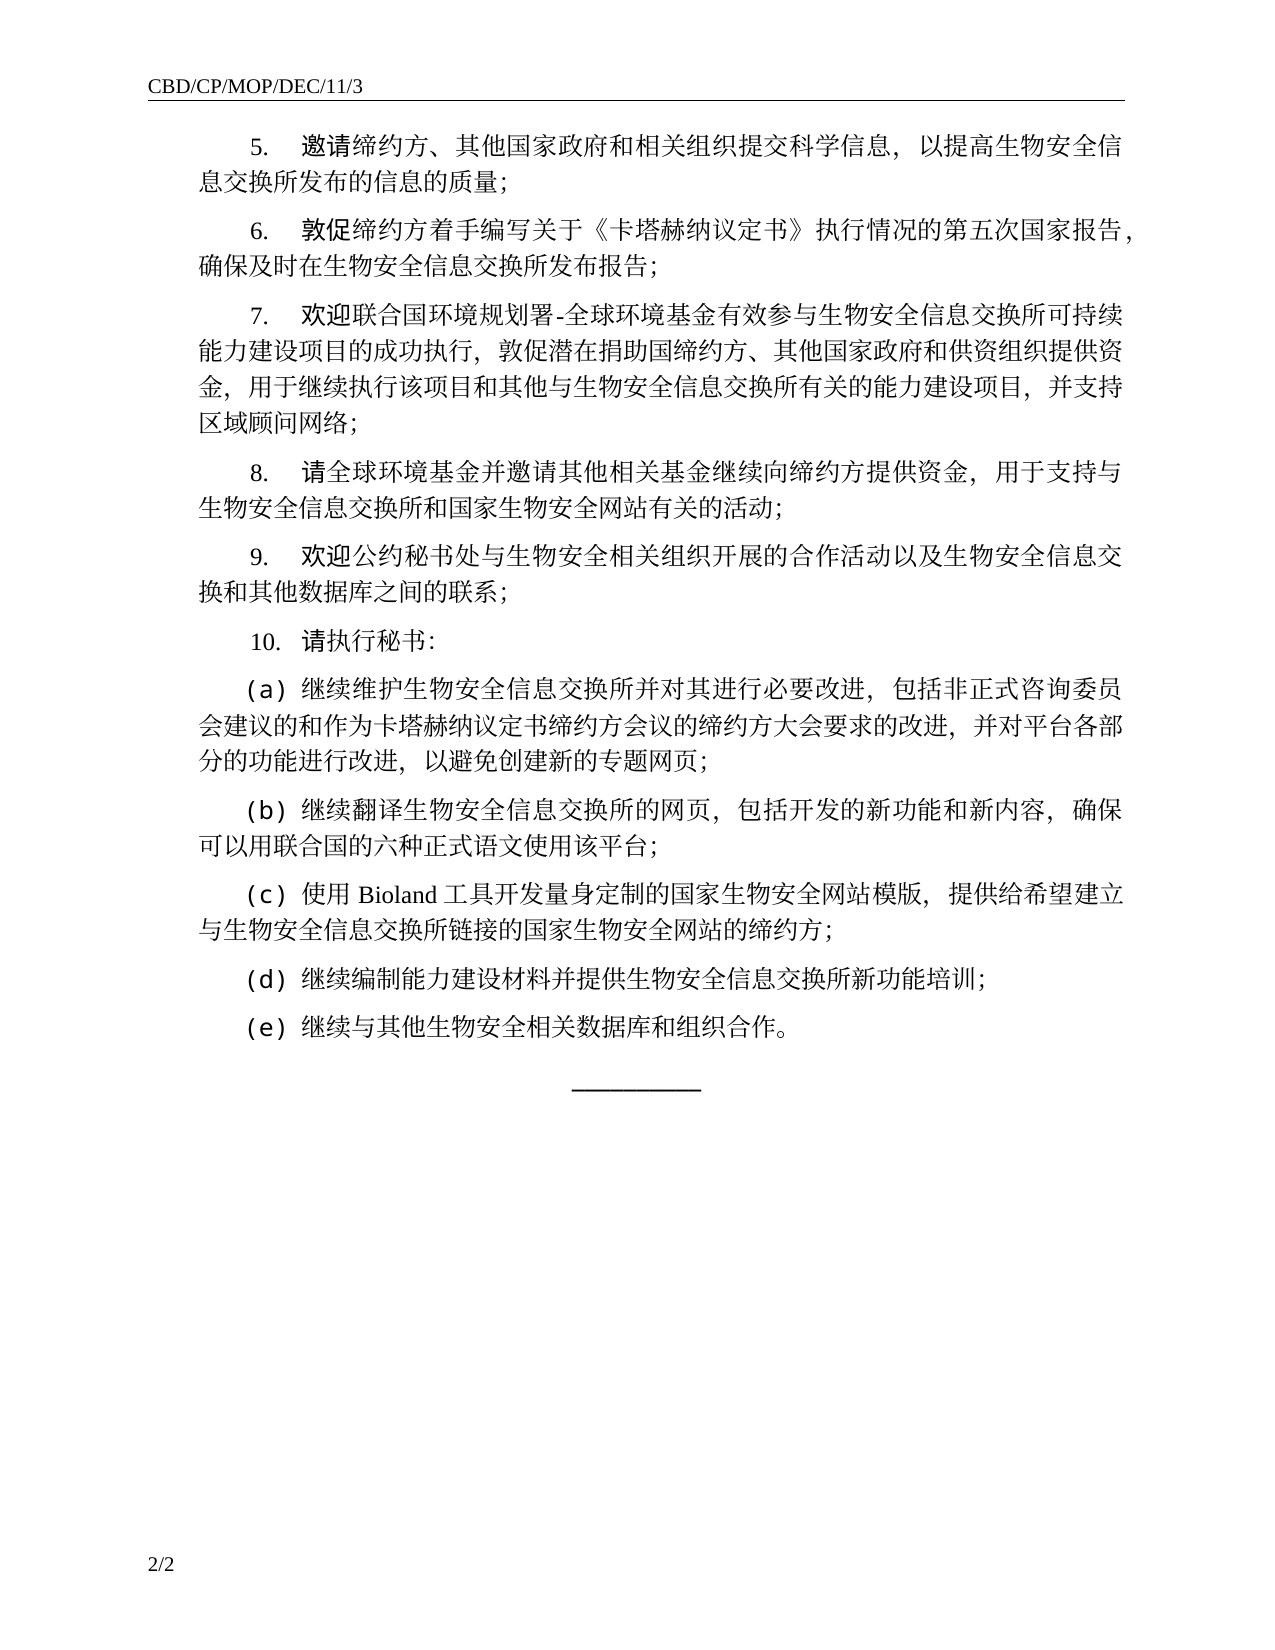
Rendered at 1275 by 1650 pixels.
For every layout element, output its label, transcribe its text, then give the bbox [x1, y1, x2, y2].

list 邀请缔约方、其他国家政府和相关组织提交科学信息，以提高生物安全信息交换所发布的信息的质量； [199, 126, 1125, 198]
list 使用 Bioland 工具开发量身定制的国家生物安全网站模版，提供给希望建立与生物安全信息交换所链接的国家生物安全网站的缔约方； [199, 875, 1125, 947]
list 继续与其他生物安全相关数据库和组织合作。 [199, 1008, 1125, 1044]
list 继续编制能力建设材料并提供生物安全信息交换所新功能培训； [199, 959, 1125, 996]
list 欢迎联合国环境规划署-全球环境基金有效参与生物安全信息交换所可持续能力建设项目的成功执行，敦促潜在捐助国缔约方、其他国家政府和供资组织提供资金，用于继续执行该项目和其他与生物安全信息交换所有关的能力建设项目，并支持区域顾问网络； [199, 295, 1125, 439]
list 欢迎公约秘书处与生物安全相关组织开展的合作活动以及生物安全信息交换和其他数据库之间的联系； [199, 537, 1125, 609]
list 请执行秘书： [199, 621, 1125, 658]
list 敦促缔约方着手编写关于《卡塔赫纳议定书》执行情况的第五次国家报告，确保及时在生物安全信息交换所发布报告； [199, 211, 1125, 283]
list 继续维护生物安全信息交换所并对其进行必要改进，包括非正式咨询委员会建议的和作为卡塔赫纳议定书缔约方会议的缔约方大会要求的改进，并对平台各部分的功能进行改进，以避免创建新的专题网页； [199, 670, 1125, 778]
text __________ [148, 1057, 1125, 1096]
list 请全球环境基金并邀请其他相关基金继续向缔约方提供资金，用于支持与生物安全信息交换所和国家生物安全网站有关的活动； [199, 452, 1125, 524]
list 继续翻译生物安全信息交换所的网页，包括开发的新功能和新内容，确保可以用联合国的六种正式语文使用该平台； [199, 791, 1125, 862]
